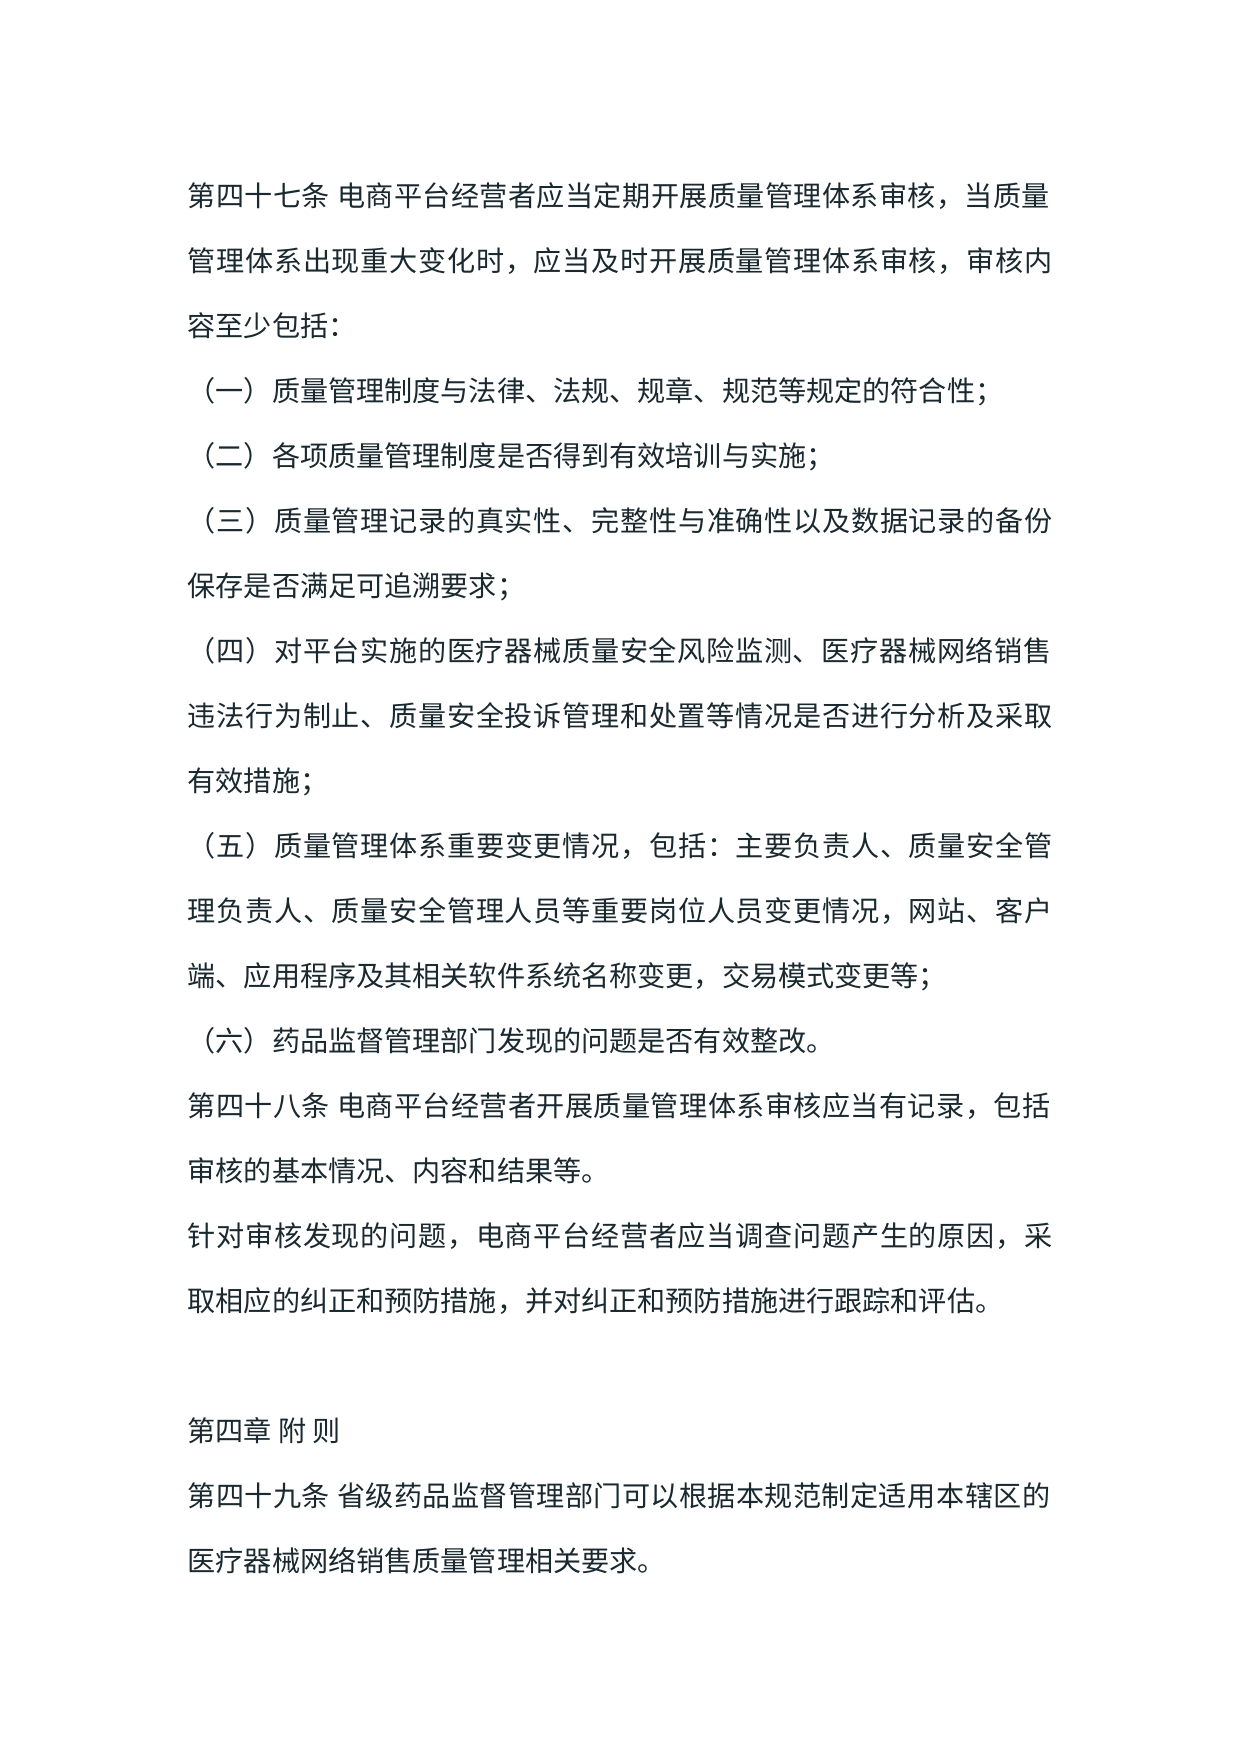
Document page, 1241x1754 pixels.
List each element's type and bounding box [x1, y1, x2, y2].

text [187, 162, 1053, 1592]
